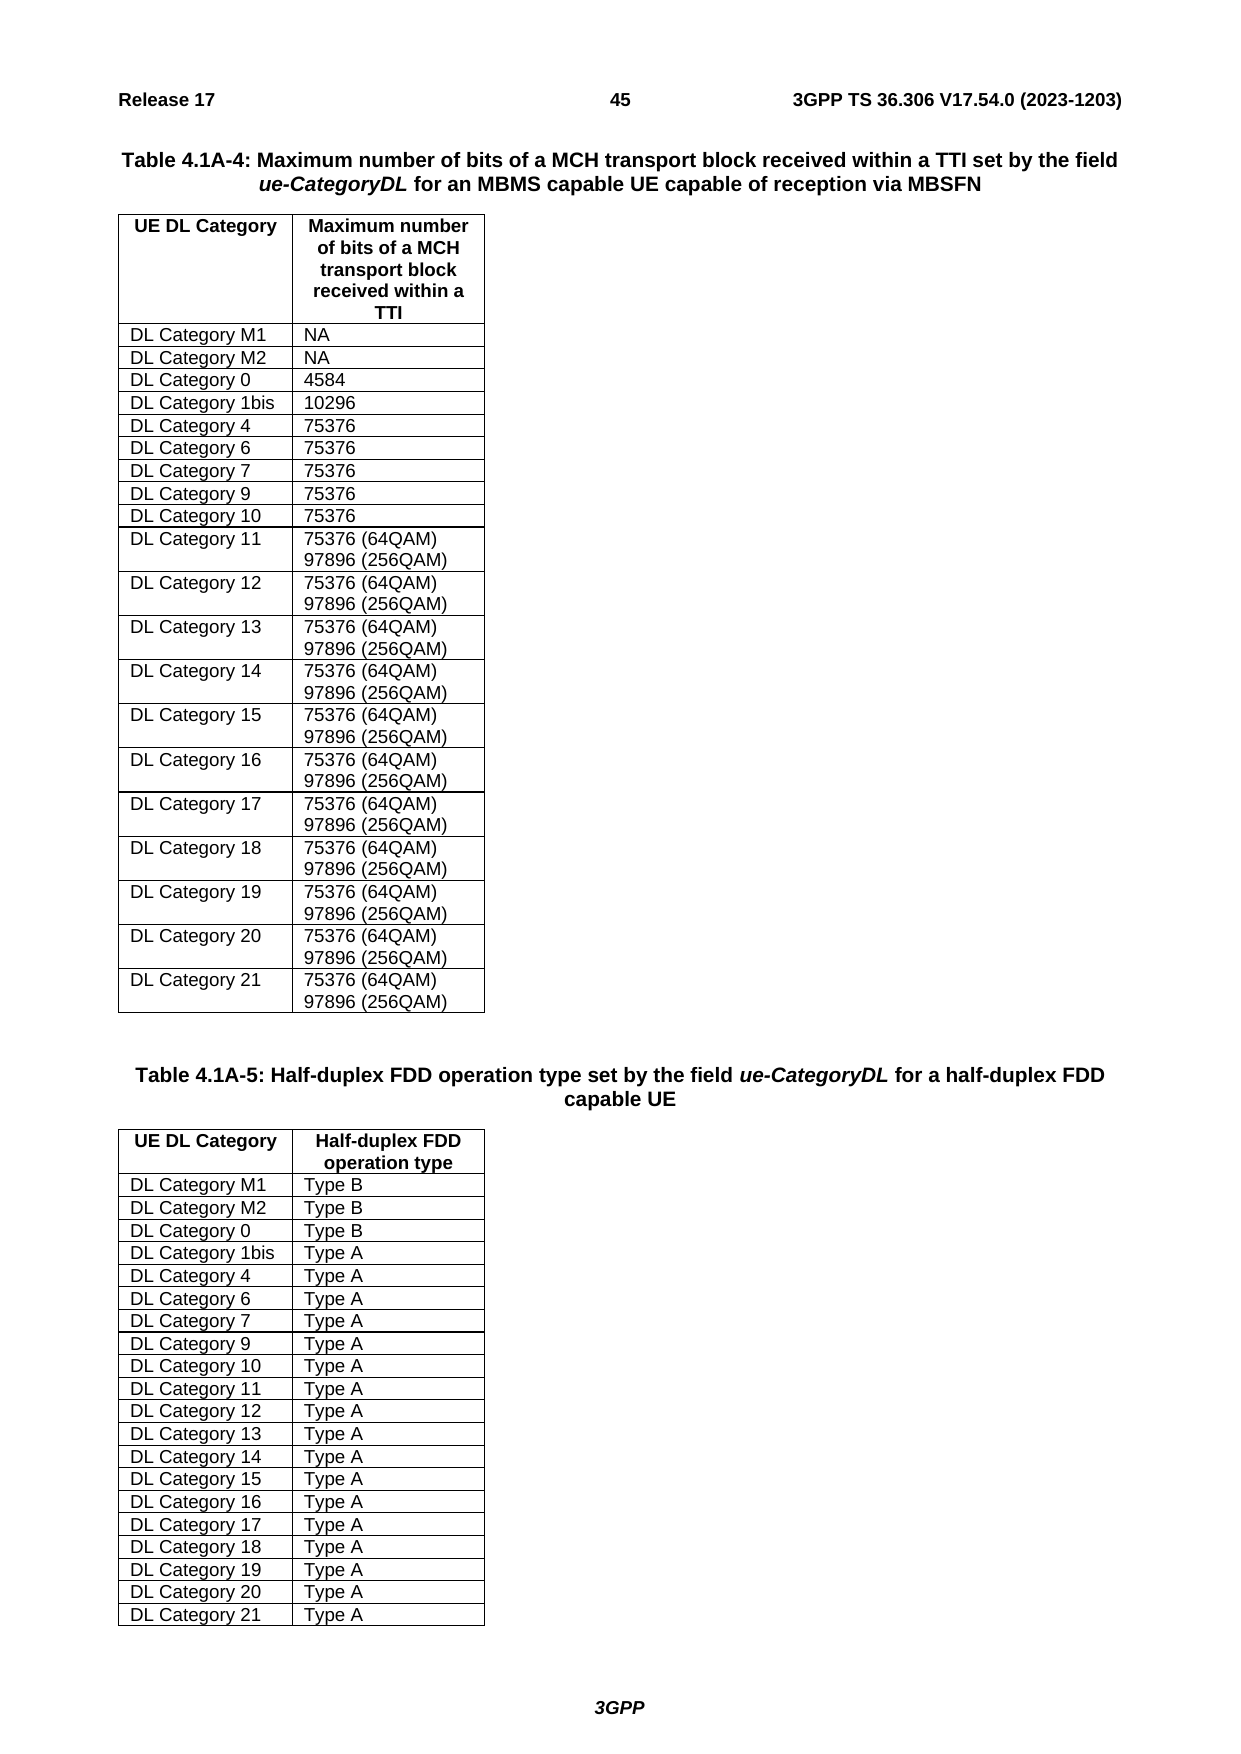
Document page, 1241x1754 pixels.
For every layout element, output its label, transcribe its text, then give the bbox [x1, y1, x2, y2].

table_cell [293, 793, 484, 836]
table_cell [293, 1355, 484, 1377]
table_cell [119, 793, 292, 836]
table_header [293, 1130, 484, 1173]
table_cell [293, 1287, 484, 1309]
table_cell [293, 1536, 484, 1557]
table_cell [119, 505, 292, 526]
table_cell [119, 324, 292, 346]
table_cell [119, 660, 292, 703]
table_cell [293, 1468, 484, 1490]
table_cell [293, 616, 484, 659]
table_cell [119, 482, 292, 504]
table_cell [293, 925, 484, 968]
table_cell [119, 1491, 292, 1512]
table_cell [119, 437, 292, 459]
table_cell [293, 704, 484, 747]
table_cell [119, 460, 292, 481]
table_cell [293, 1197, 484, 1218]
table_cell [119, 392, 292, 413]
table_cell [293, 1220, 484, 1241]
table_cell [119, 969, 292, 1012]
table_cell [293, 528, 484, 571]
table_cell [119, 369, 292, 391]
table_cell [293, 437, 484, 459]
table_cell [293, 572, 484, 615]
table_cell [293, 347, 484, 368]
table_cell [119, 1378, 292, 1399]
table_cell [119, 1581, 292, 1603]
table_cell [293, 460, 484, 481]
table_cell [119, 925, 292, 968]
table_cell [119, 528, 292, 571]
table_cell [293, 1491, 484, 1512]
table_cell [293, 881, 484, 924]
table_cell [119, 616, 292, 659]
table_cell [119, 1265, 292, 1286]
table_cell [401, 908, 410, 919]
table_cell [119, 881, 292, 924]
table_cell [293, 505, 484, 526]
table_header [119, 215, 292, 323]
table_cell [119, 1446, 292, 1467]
text Table 4.1A-4: Maximum number of bits of a MCH transport block received within a TTI set by the field ue-CategoryDL for an MBMS capable UE capable of reception via MBSFN [118, 147, 1122, 195]
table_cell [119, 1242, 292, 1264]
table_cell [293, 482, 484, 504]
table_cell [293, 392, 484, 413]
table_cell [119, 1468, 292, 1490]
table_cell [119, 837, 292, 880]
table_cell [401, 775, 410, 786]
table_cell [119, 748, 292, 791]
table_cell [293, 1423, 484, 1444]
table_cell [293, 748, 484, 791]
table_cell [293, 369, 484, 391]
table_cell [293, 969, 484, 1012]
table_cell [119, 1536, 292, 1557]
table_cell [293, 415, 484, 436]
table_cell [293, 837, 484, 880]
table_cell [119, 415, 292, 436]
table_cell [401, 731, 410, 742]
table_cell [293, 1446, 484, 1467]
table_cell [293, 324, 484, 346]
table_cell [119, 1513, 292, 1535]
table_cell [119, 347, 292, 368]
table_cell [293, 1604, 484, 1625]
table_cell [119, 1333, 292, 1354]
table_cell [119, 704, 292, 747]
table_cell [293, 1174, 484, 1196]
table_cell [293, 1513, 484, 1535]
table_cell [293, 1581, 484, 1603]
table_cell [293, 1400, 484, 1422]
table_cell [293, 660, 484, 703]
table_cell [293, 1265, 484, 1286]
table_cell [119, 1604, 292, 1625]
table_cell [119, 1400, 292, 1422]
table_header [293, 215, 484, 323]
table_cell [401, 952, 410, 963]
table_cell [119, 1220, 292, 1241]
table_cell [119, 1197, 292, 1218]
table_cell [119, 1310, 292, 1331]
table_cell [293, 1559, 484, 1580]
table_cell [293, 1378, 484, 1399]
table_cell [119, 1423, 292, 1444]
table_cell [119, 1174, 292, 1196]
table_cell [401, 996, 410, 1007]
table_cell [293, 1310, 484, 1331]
text Table 4.1A-5: Half-duplex FDD operation type set by the field ue-CategoryDL for a half-duplex FDD capable UE [118, 1062, 1122, 1110]
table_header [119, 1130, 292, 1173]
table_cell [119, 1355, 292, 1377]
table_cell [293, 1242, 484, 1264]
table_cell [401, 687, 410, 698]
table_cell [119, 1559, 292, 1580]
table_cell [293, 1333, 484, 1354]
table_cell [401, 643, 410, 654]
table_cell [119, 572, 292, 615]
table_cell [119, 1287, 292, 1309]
